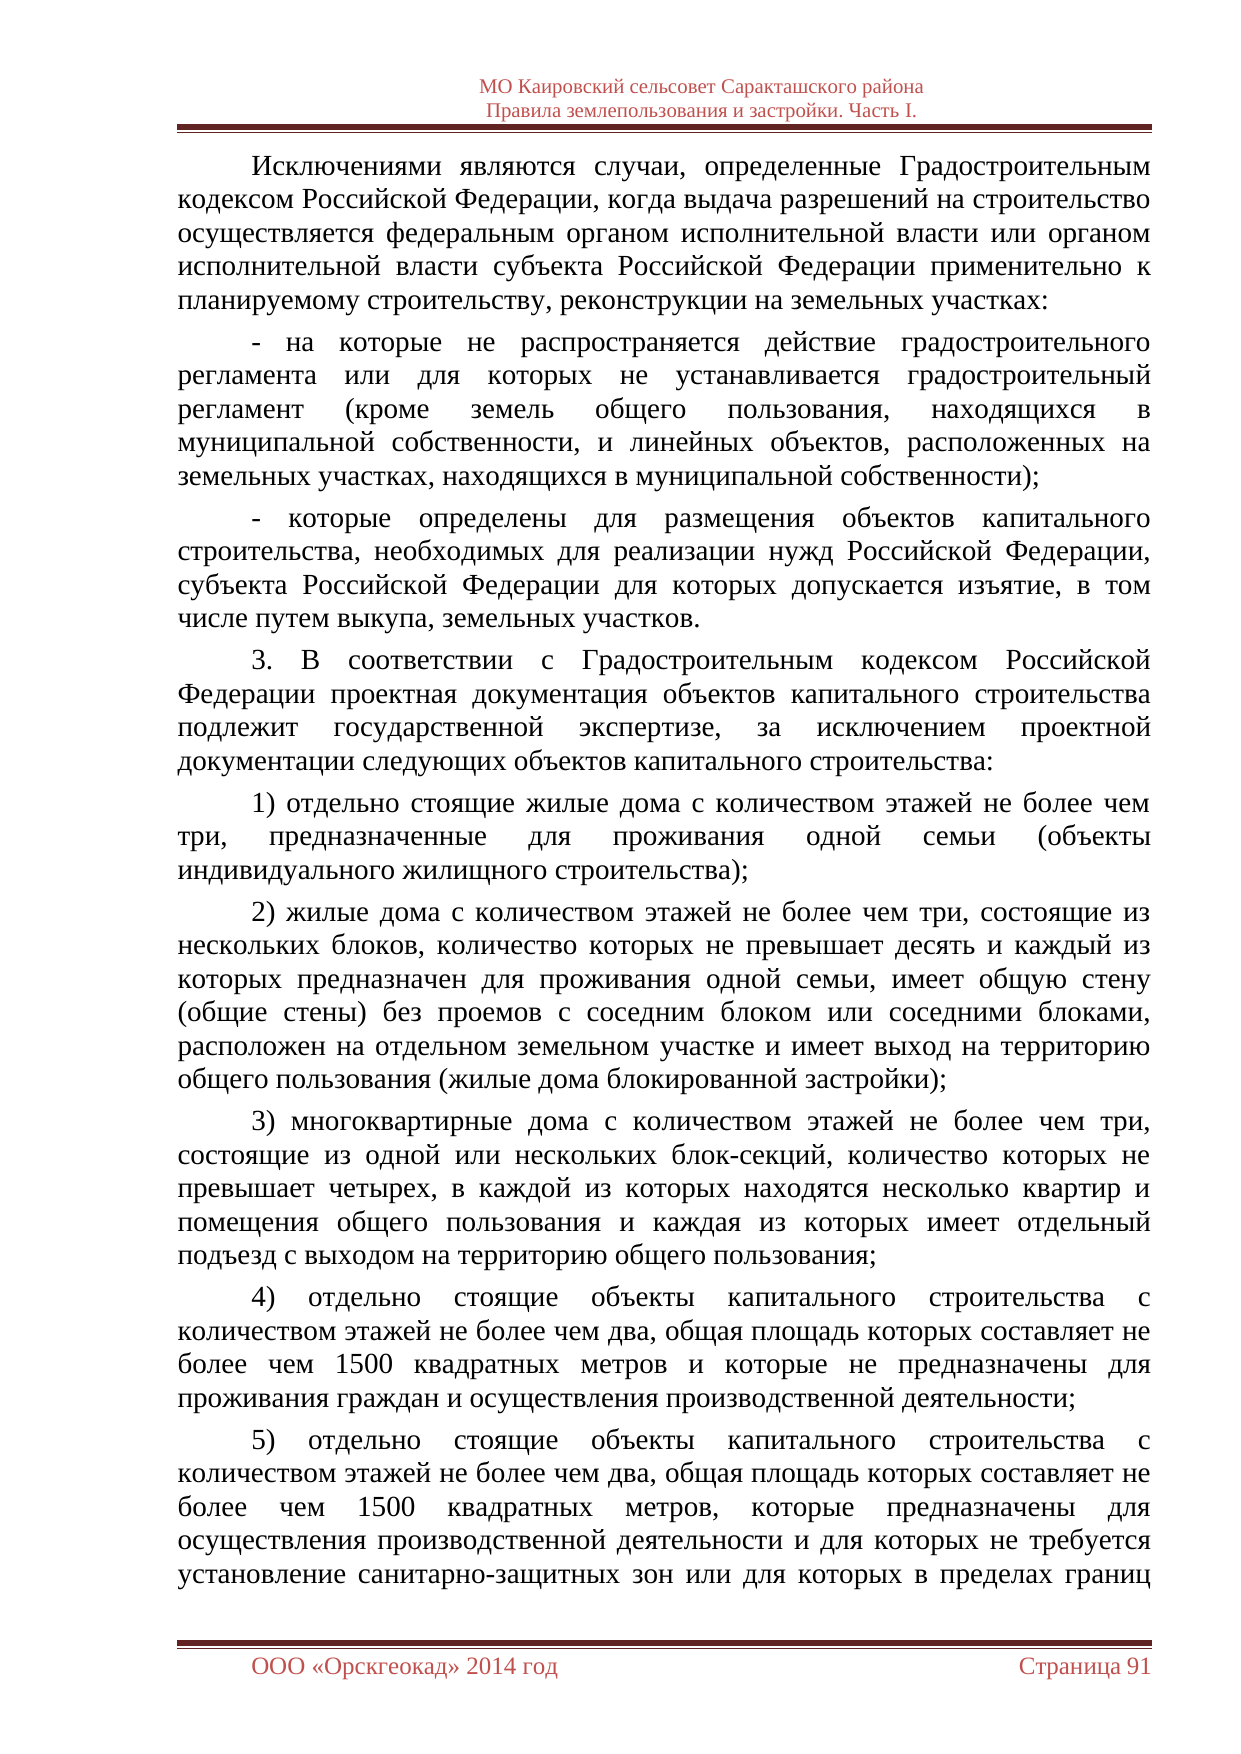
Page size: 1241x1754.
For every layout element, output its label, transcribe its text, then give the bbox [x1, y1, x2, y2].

text - на которые не распространяется действие градостроительного регламента или для которых не устанавливается градостроительный регламент (кроме земель общего пользования, находящихся в муниципальной собственности, и линейных объектов, расположенных на земельных участках, находящихся в муниципальной собственности); [177, 324, 1152, 491]
text 3) многоквартирные дома с количеством этажей не более чем три, состоящие из одной или нескольких блок-секций, количество которых не превышает четырех, в каждой из которых находятся несколько квартир и помещения общего пользования и каждая из которых имеет отдельный подъезд с выходом на территорию общего пользования; [177, 1103, 1152, 1271]
text 1) отдельно стоящие жилые дома с количеством этажей не более чем три, предназначенные для проживания одной семьи (объекты индивидуального жилищного строительства); [177, 785, 1152, 885]
text 3. В соответствии с Градостроительным кодексом Российской Федерации проектная документация объектов капитального строительства подлежит государственной экспертизе, за исключением проектной документации следующих объектов капитального строительства: [177, 642, 1152, 776]
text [177, 1422, 1152, 1589]
text Исключениями являются случаи, определенные Градостроительным кодексом Российской Федерации, когда выдача разрешений на строительство осуществляется федеральным органом исполнительной власти или органом исполнительной власти субъекта Российской Федерации применительно к планируемому строительству, реконструкции на земельных участках: [177, 148, 1152, 315]
text 4) отдельно стоящие объекты капитального строительства с количеством этажей не более чем два, общая площадь которых составляет не более чем 1500 квадратных метров и которые не предназначены для проживания граждан и осуществления производственной деятельности; [177, 1279, 1152, 1413]
text - которые определены для размещения объектов капитального строительства, необходимых для реализации нужд Российской Федерации, субъекта Российской Федерации для которых допускается изъятие, в том числе путем выкупа, земельных участков. [177, 500, 1152, 634]
text 2) жилые дома с количеством этажей не более чем три, состоящие из нескольких блоков, количество которых не превышает десять и каждый из которых предназначен для проживания одной семьи, имеет общую стену (общие стены) без проемов с соседним блоком или соседними блоками, расположен на отдельном земельном участке и имеет выход на территорию общего пользования (жилые дома блокированной застройки); [177, 894, 1152, 1095]
